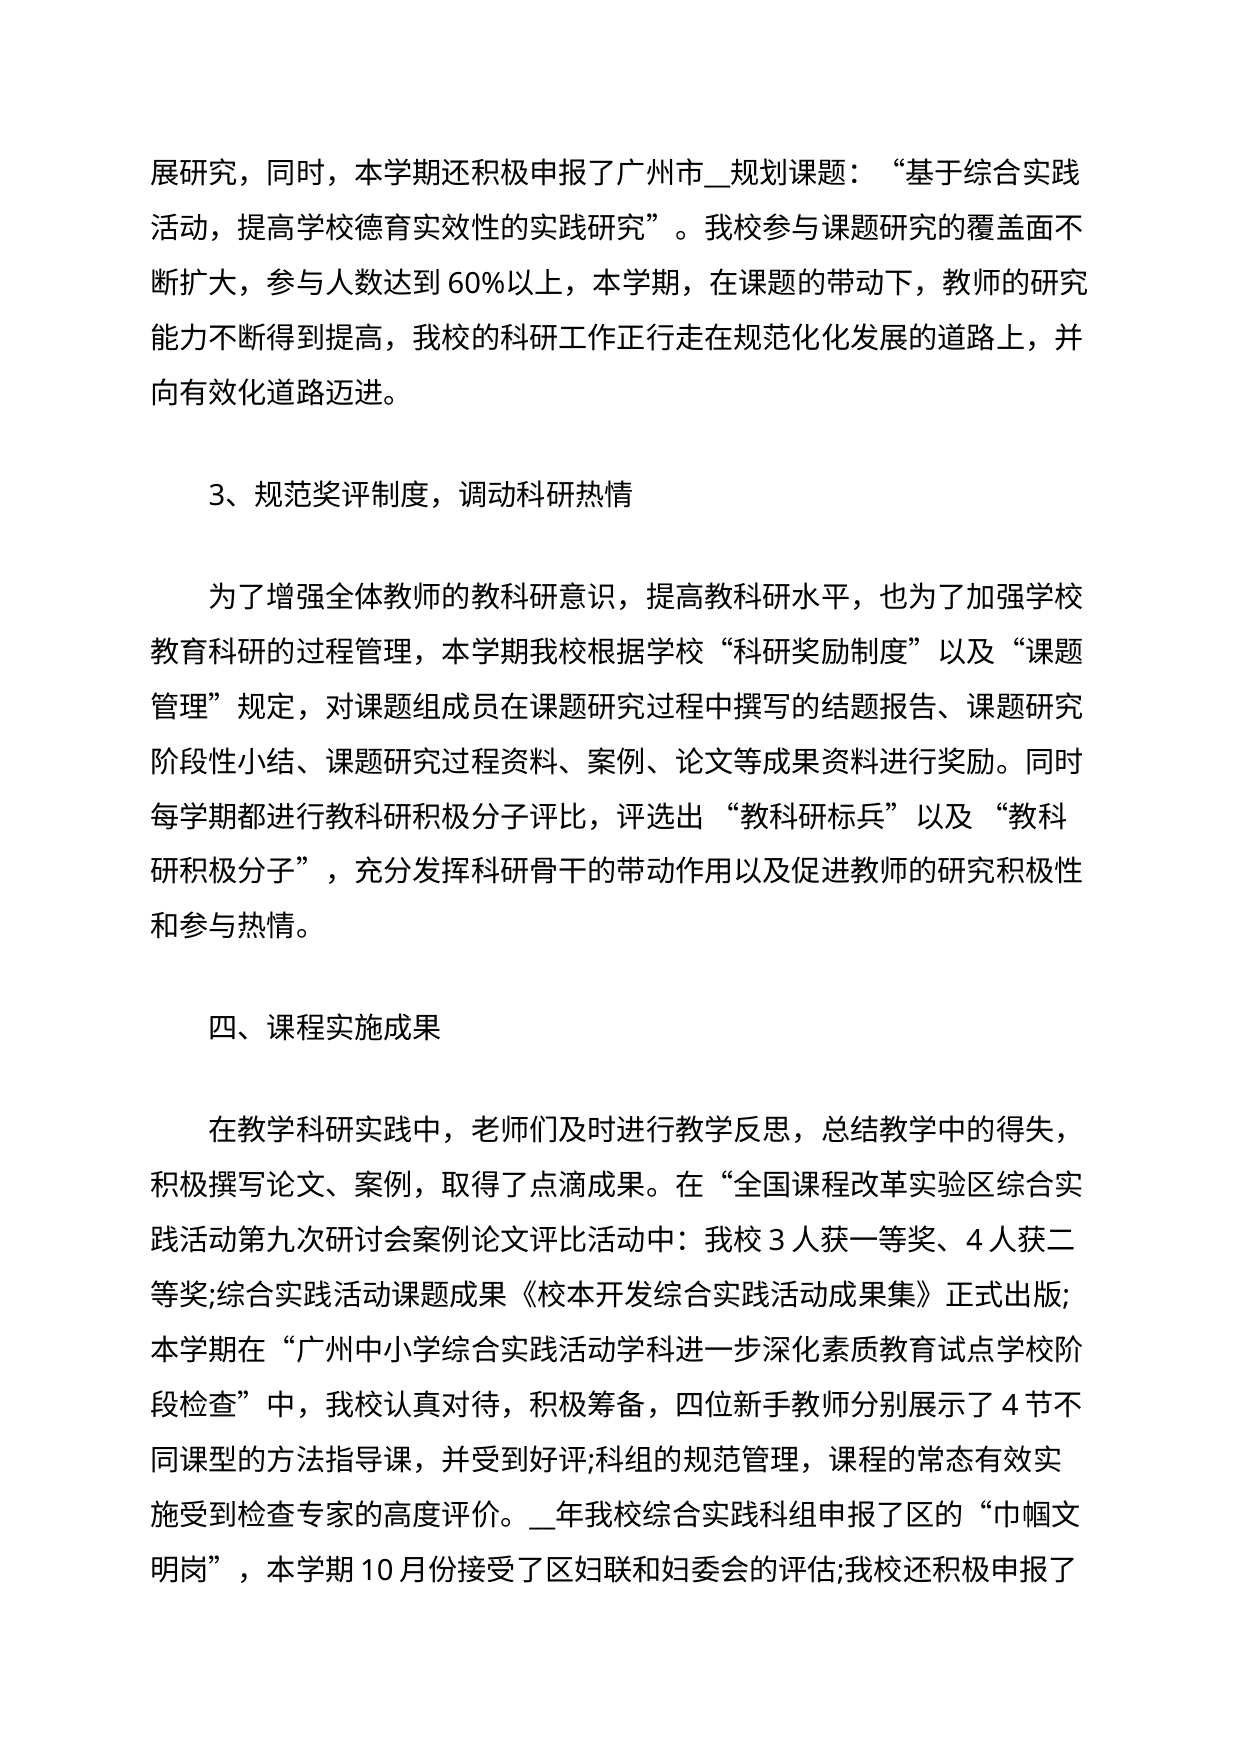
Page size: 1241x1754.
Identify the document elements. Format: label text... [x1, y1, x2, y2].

text 为了增强全体教师的教科研意识，提高教科研水平，也为了加强学校教育科研的过程管理，本学期我校根据学校“科研奖励制度”以及“课题管理”规定，对课题组成员在课题研究过程中撰写的结题报告、课题研究阶段性小结、课题研究过程资料、案例、论文等成果资料进行奖励。同时每学期都进行教科研积极分子评比，评选出 “教科研标兵”以及 “教科研积极分子”，充分发挥科研骨干的带动作用以及促进教师的研究积极性和参与热情。 [150, 573, 1090, 945]
text 四、课程实施成果 [150, 1005, 1090, 1047]
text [150, 150, 1090, 412]
text 3、规范奖评制度，调动科研热情 [150, 472, 1090, 514]
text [150, 1106, 1090, 1588]
